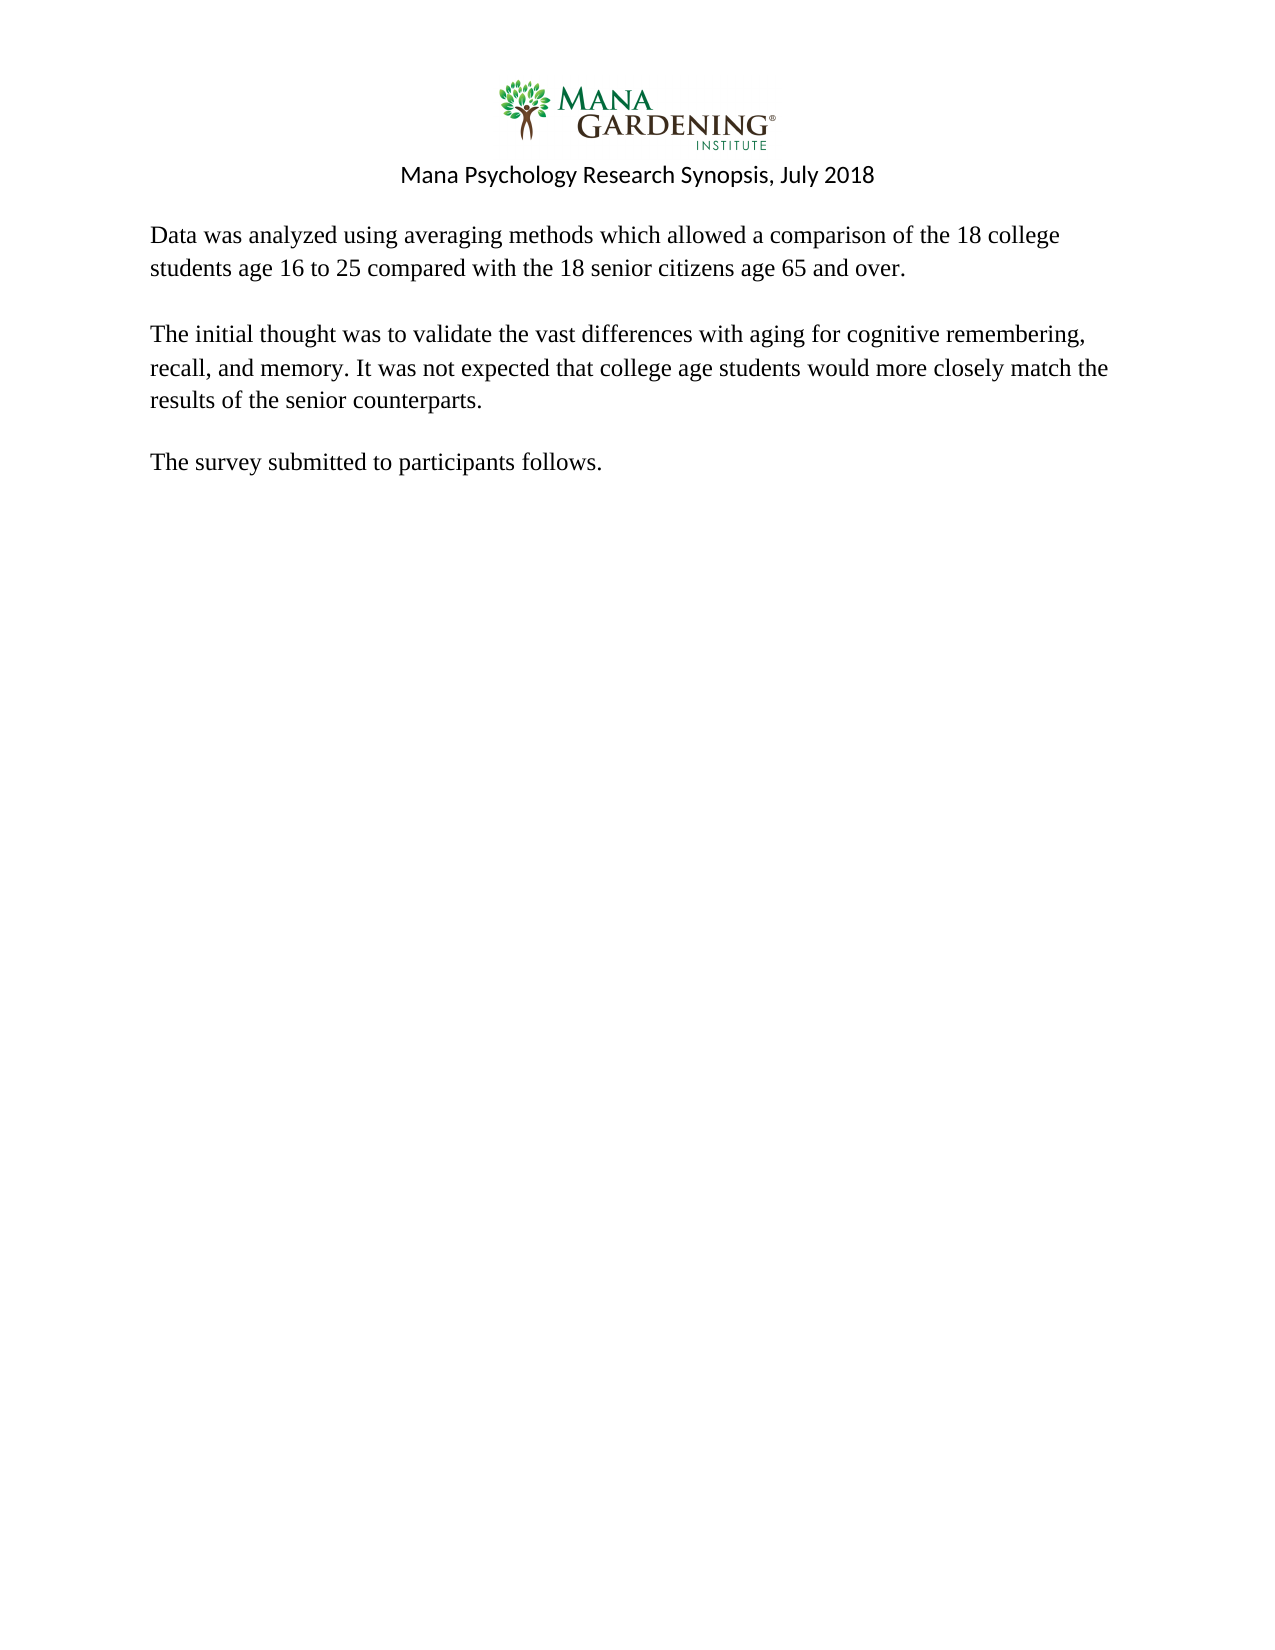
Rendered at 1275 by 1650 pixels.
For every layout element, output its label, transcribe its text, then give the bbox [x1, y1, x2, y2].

text Data was analyzed using averaging methods which allowed a comparison of the 18 college students age 16 to 25 compared with the 18 senior citizens age 65 and over. [150, 221, 1125, 282]
text The survey submitted to participants follows. [150, 447, 1125, 476]
picture [492, 75, 783, 160]
text The initial thought was to validate the vast differences with aging for cognitive remembering, recall, and memory. It was not expected that college age students would more closely match the results of the senior counterparts. [150, 319, 1125, 414]
